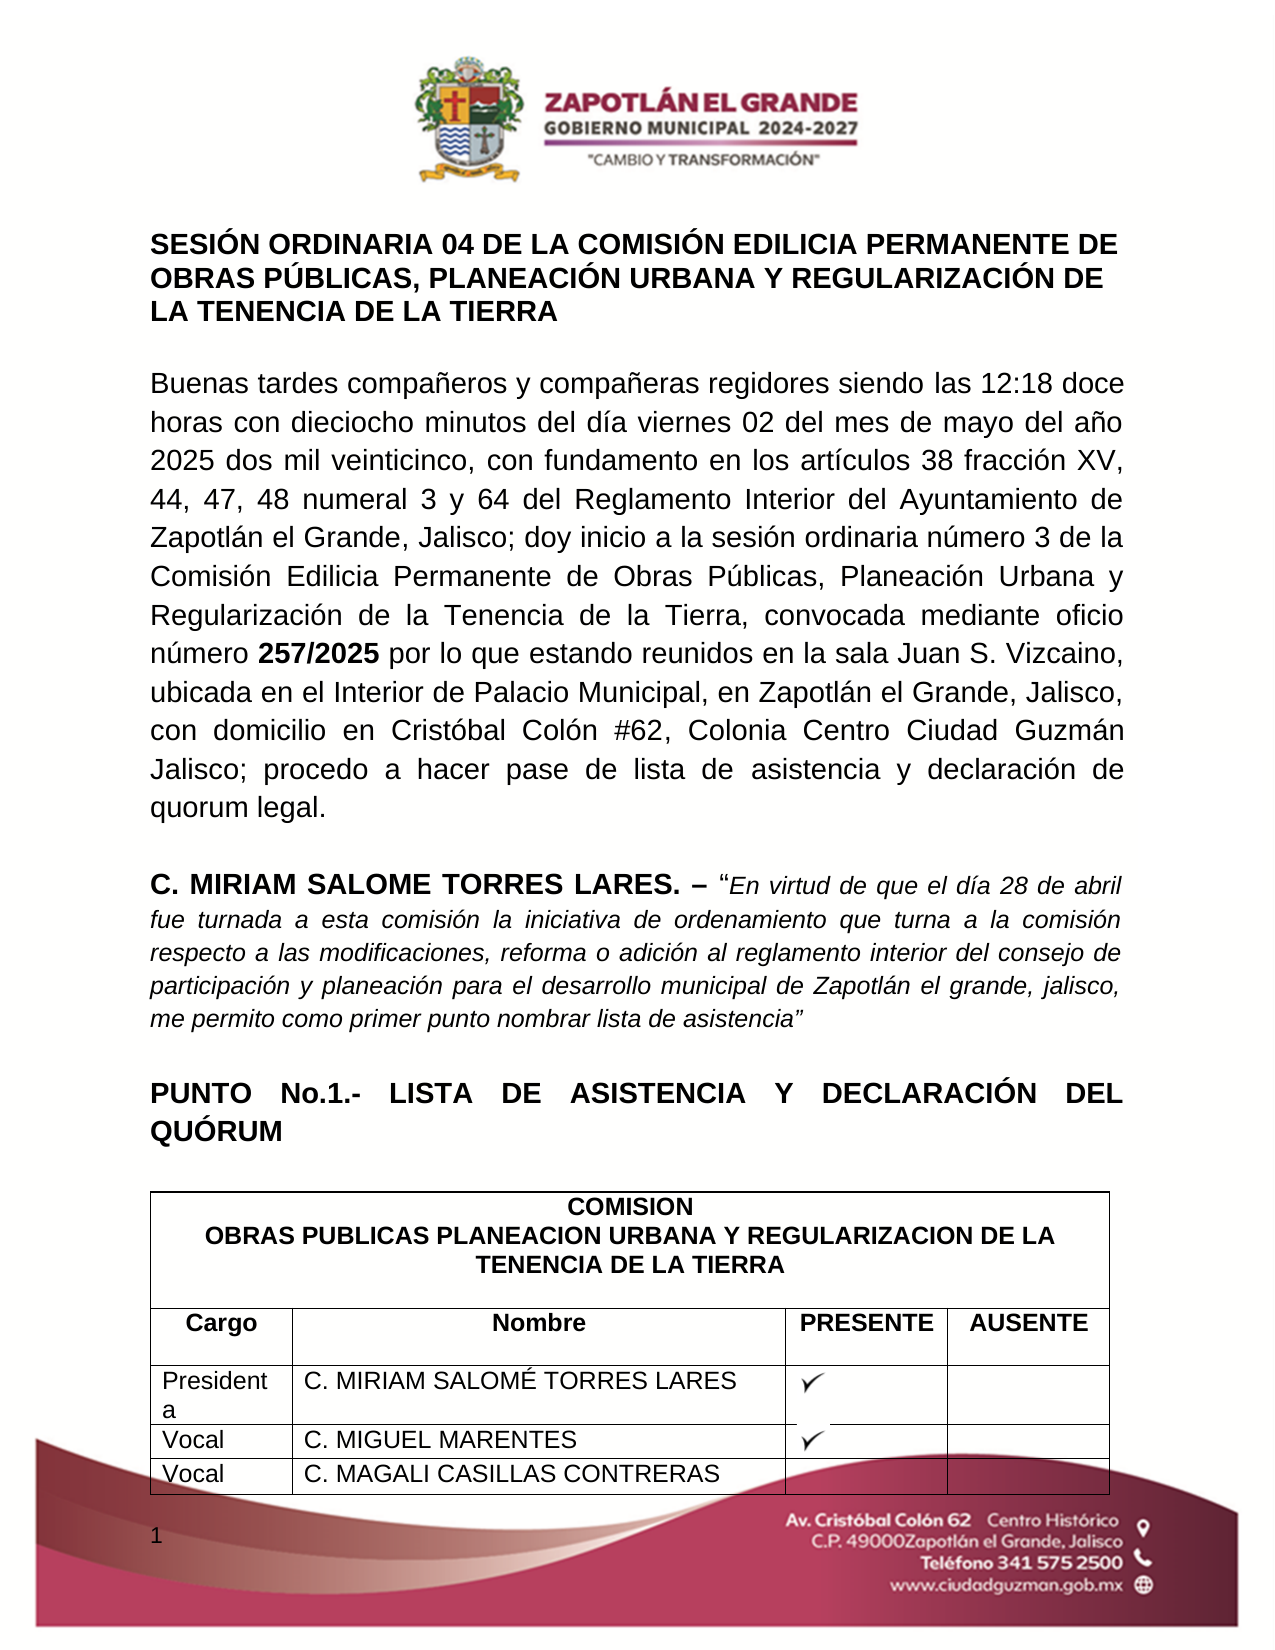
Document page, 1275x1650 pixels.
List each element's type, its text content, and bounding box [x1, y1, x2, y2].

text C. MIRIAM SALOME TORRES LARES. – “En virtud de que el día 28 de abril fue turnada a esta comisión la iniciativa de ordenamiento que turna a la comisión respecto a las modificaciones, reforma o adición al reglamento interior del consejo de participación y planeación para el desarrollo municipal de Zapotlán el grande, jalisco, me permito como primer punto nombrar lista de asistencia” [150, 867, 1125, 1033]
table_cell PRESENTE [786, 1309, 947, 1365]
table_cell [786, 1459, 947, 1494]
table_cell [948, 1366, 1109, 1424]
table_cell [830, 1425, 947, 1458]
table_cell C. MIGUEL MARENTES [293, 1425, 785, 1458]
picture [0, 15, 1275, 1650]
text PUNTO No.1.- LISTA DE ASISTENCIA Y DECLARACIÓN DEL QUÓRUM [150, 1076, 1125, 1148]
table_cell [948, 1425, 1109, 1458]
table_cell Presidenta [151, 1366, 292, 1424]
table_cell AUSENTE [948, 1309, 1109, 1365]
table_cell Vocal [151, 1459, 292, 1494]
table_cell [948, 1459, 1109, 1494]
table_cell Cargo [151, 1309, 292, 1365]
table_header COMISION OBRAS PUBLICAS PLANEACION URBANA Y REGULARIZACION DE LA TENENCIA DE LA TIERRA [151, 1193, 1109, 1307]
table_cell C. MIRIAM SALOMÉ TORRES LARES [293, 1366, 785, 1424]
text SESIÓN ORDINARIA 04 DE LA COMISIÓN EDILICIA PERMANENTE DE OBRAS PÚBLICAS, PLANEACIÓN URBANA Y REGULARIZACIÓN DE LA TENENCIA DE LA TIERRA [150, 227, 1125, 328]
table_cell Nombre [293, 1309, 785, 1365]
text Buenas tardes compañeros y compañeras regidores siendo las 12:18 doce horas con dieciocho minutos del día viernes 02 del mes de mayo del año 2025 dos mil veinticinco, con fundamento en los artículos 38 fracción XV, 44, 47, 48 numeral 3 y 64 del Reglamento Interior del Ayuntamiento de Zapotlán el Grande, Jalisco; doy inicio a la sesión ordinaria número 3 de la Comisión Edilicia Permanente de Obras Públicas, Planeación Urbana y Regularización de la Tenencia de la Tierra, convocada mediante oficio número 257/2025 por lo que estando reunidos en la sala Juan S. Vizcaino, ubicada en el Interior de Palacio Municipal, en Zapotlán el Grande, Jalisco, con domicilio en Cristóbal Colón #62, Colonia Centro Ciudad Guzmán Jalisco; procedo a hacer pase de lista de asistencia y declaración de quorum legal. [150, 366, 1125, 824]
table_cell Vocal [151, 1425, 292, 1458]
table_cell [786, 1425, 796, 1458]
table_cell [786, 1366, 947, 1424]
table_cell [293, 1459, 785, 1494]
